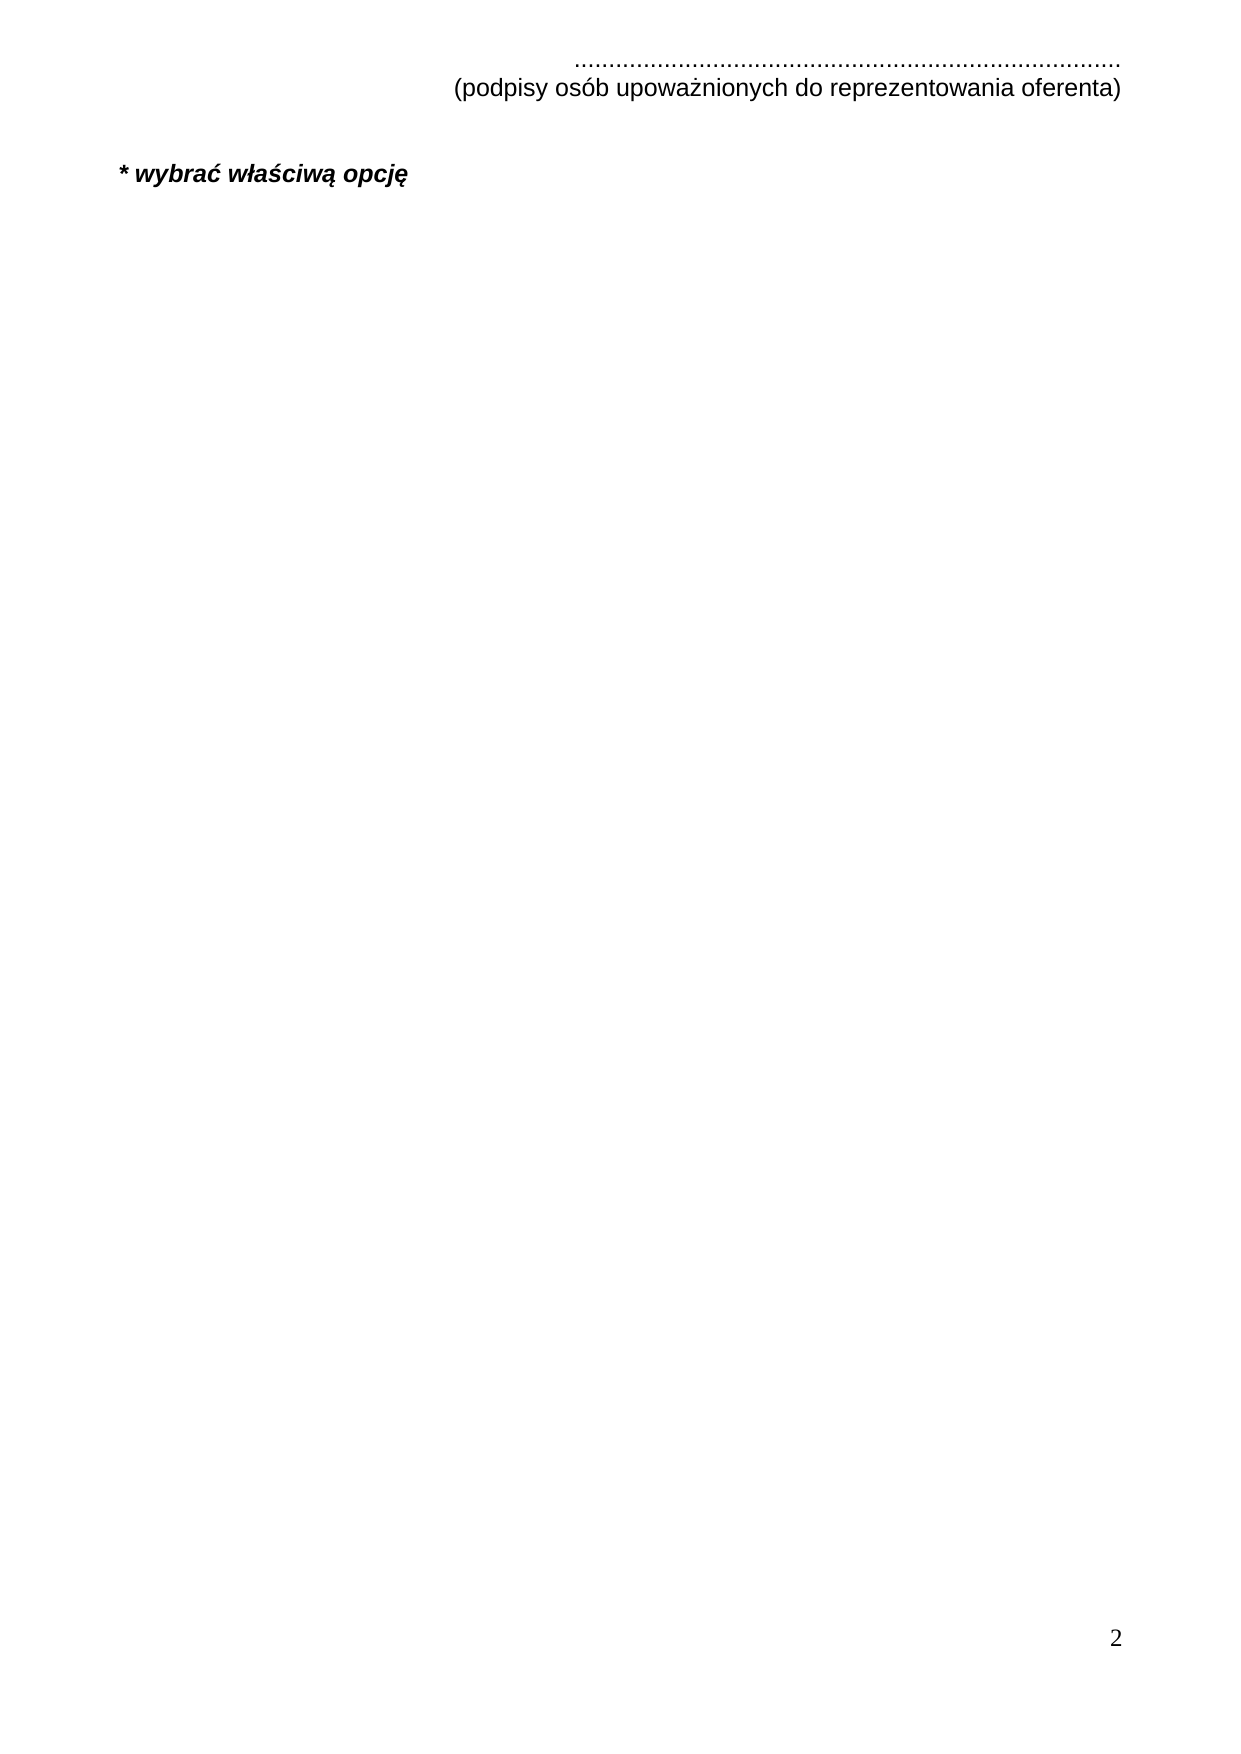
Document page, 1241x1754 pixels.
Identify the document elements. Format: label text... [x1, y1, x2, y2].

text ............................................................................... (podpisy osób upoważnionych do reprezentowania oferenta) [118, 44, 1122, 131]
text * wybrać właściwą opcję [118, 159, 1122, 188]
